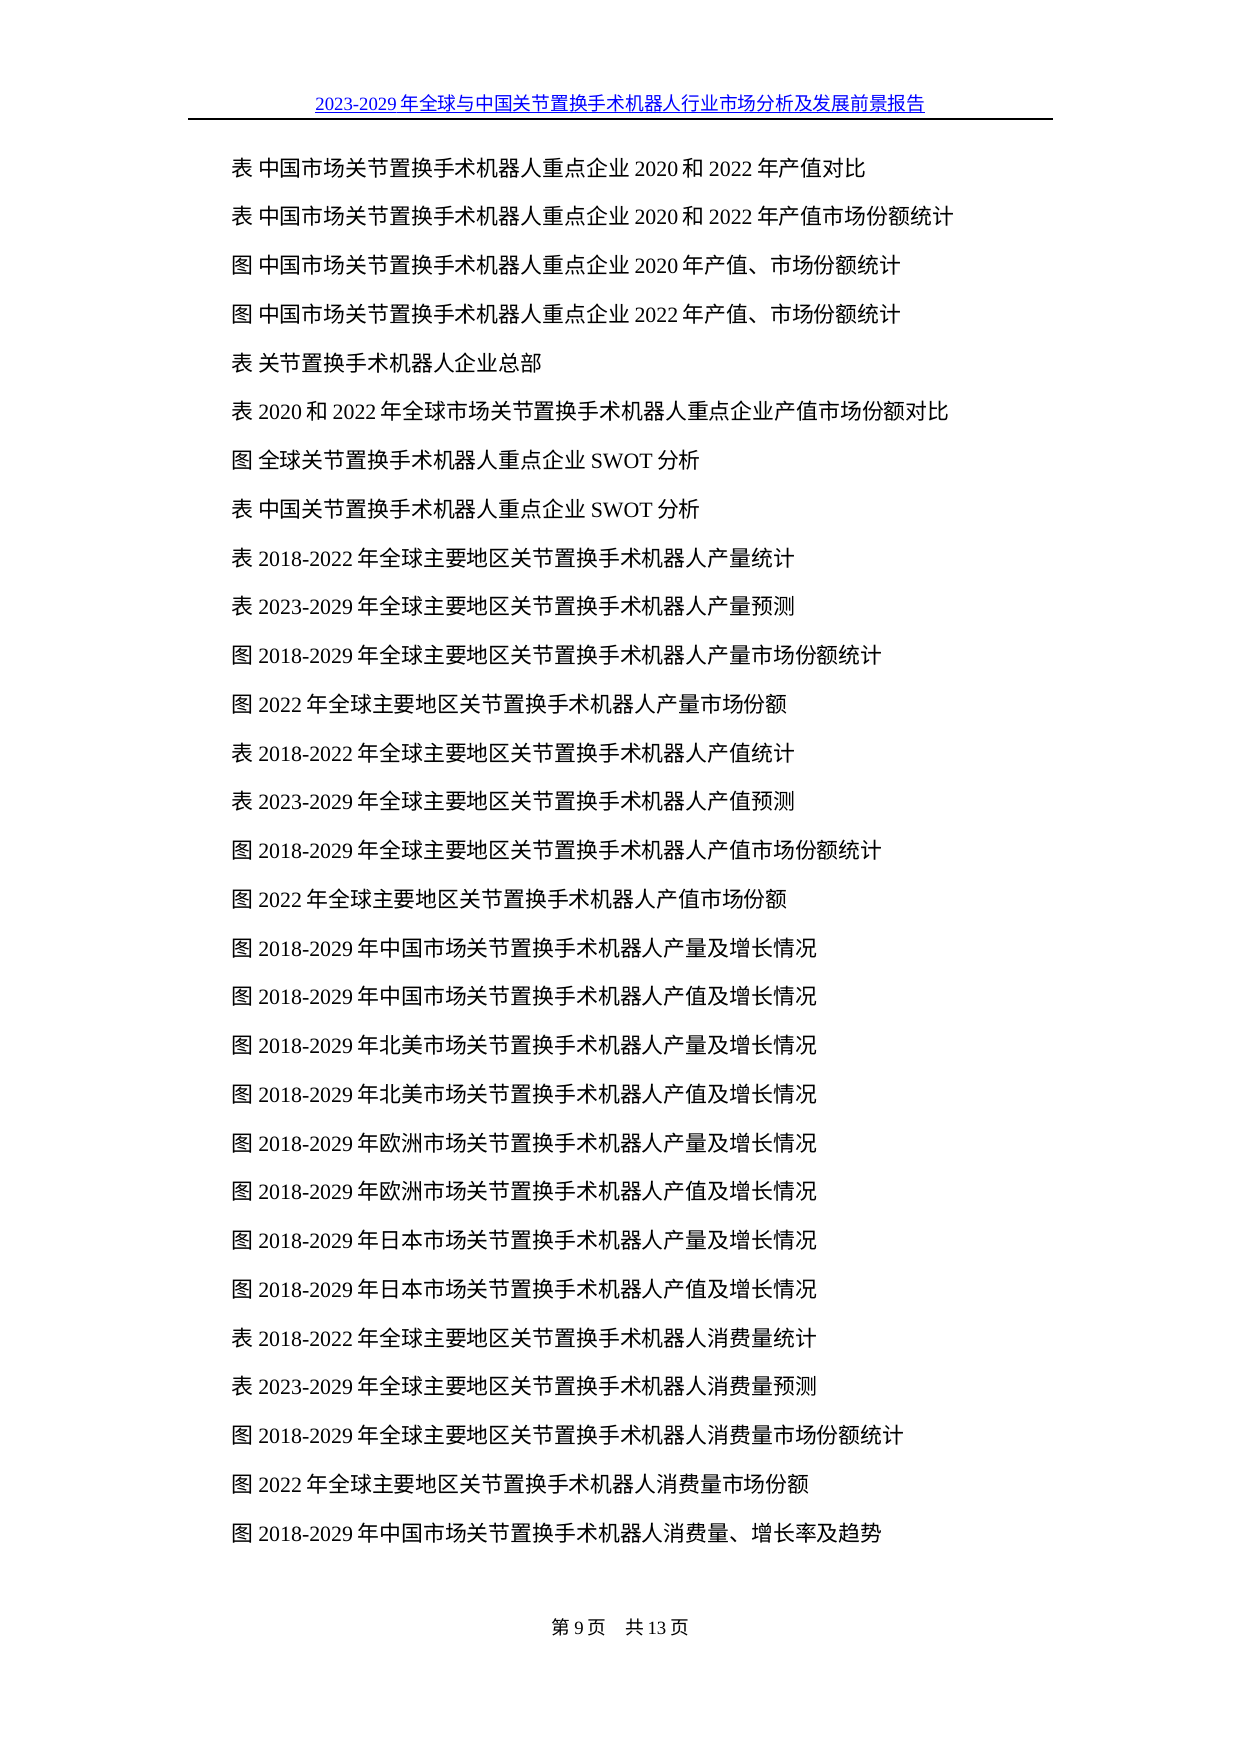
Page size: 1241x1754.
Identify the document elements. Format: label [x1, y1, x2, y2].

text [187, 150, 1053, 1548]
